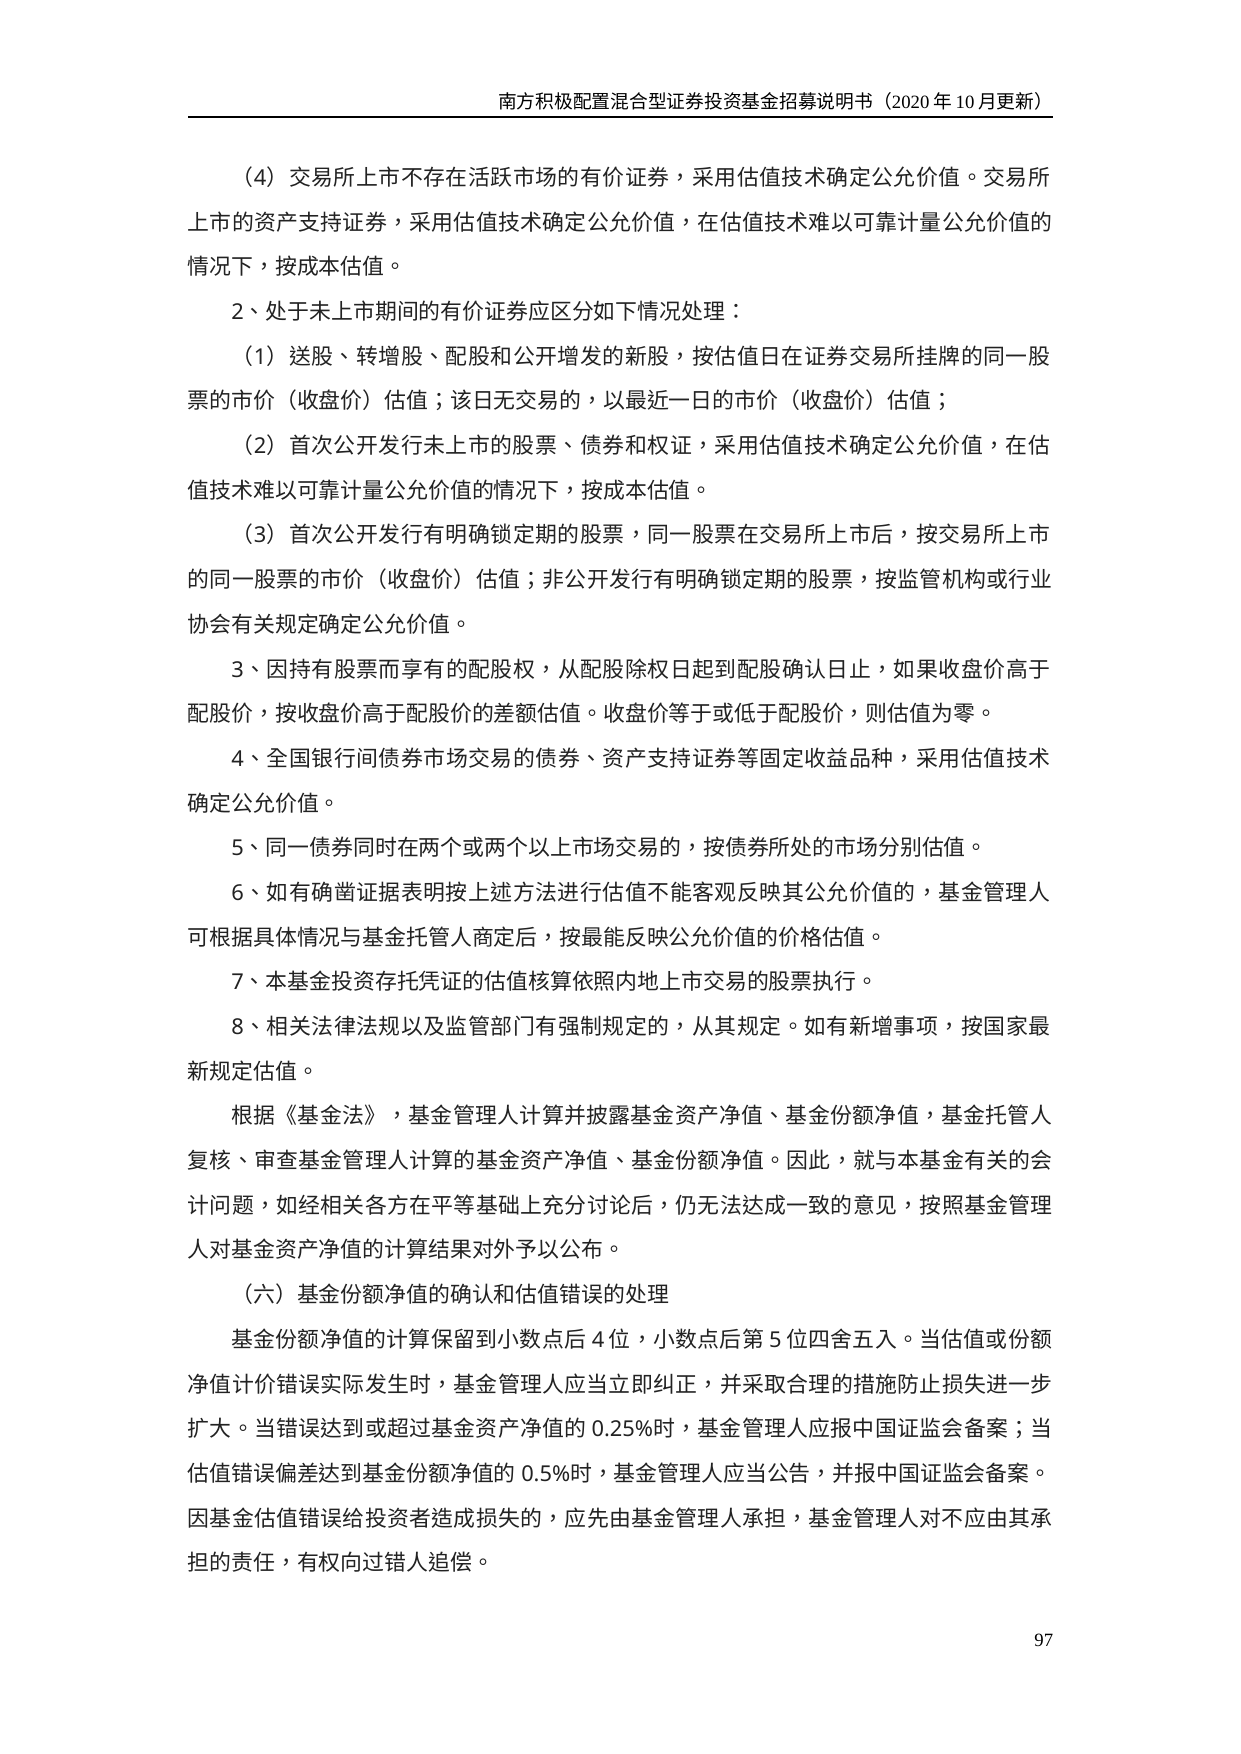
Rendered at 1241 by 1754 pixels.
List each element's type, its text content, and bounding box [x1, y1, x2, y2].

text 6、如有确凿证据表明按上述方法进行估值不能客观反映其公允价值的，基金管理人可根据具体情况与基金托管人商定后，按最能反映公允价值的价格估值。 [187, 877, 1053, 951]
text 4、全国银行间债券市场交易的债券、资产支持证券等固定收益品种，采用估值技术确定公允价值。 [187, 743, 1053, 817]
text 基金份额净值的计算保留到小数点后4位，小数点后第5位四舍五入。当估值或份额净值计价错误实际发生时，基金管理人应当立即纠正，并采取合理的措施防止损失进一步扩大。当错误达到或超过基金资产净值的0.25%时，基金管理人应报中国证监会备案；当估值错误偏差达到基金份额净值的0.5%时，基金管理人应当公告，并报中国证监会备案。因基金估值错误给投资者造成损失的，应先由基金管理人承担，基金管理人对不应由其承担的责任，有权向过错人追偿。 [187, 1324, 1053, 1577]
text （六）基金份额净值的确认和估值错误的处理 [187, 1279, 1053, 1309]
text 7、本基金投资存托凭证的估值核算依照内地上市交易的股票执行。 [187, 966, 1053, 996]
text 根据《基金法》，基金管理人计算并披露基金资产净值、基金份额净值，基金托管人复核、审查基金管理人计算的基金资产净值、基金份额净值。因此，就与本基金有关的会计问题，如经相关各方在平等基础上充分讨论后，仍无法达成一致的意见，按照基金管理人对基金资产净值的计算结果对外予以公布。 [187, 1100, 1053, 1264]
text （3）首次公开发行有明确锁定期的股票，同一股票在交易所上市后，按交易所上市的同一股票的市价（收盘价）估值；非公开发行有明确锁定期的股票，按监管机构或行业协会有关规定确定公允价值。 [187, 519, 1053, 639]
text （1）送股、转增股、配股和公开增发的新股，按估值日在证券交易所挂牌的同一股票的市价（收盘价）估值；该日无交易的，以最近一日的市价（收盘价）估值； [187, 341, 1053, 415]
text （4）交易所上市不存在活跃市场的有价证券，采用估值技术确定公允价值。交易所上市的资产支持证券，采用估值技术确定公允价值，在估值技术难以可靠计量公允价值的情况下，按成本估值。 [187, 162, 1053, 281]
text 2、处于未上市期间的有价证券应区分如下情况处理： [187, 296, 1053, 326]
text 5、同一债券同时在两个或两个以上市场交易的，按债券所处的市场分别估值。 [187, 832, 1053, 862]
text 3、因持有股票而享有的配股权，从配股除权日起到配股确认日止，如果收盘价高于配股价，按收盘价高于配股价的差额估值。收盘价等于或低于配股价，则估值为零。 [187, 653, 1053, 728]
text 8、相关法律法规以及监管部门有强制规定的，从其规定。如有新增事项，按国家最新规定估值。 [187, 1011, 1053, 1086]
text （2）首次公开发行未上市的股票、债券和权证，采用估值技术确定公允价值，在估值技术难以可靠计量公允价值的情况下，按成本估值。 [187, 430, 1053, 504]
